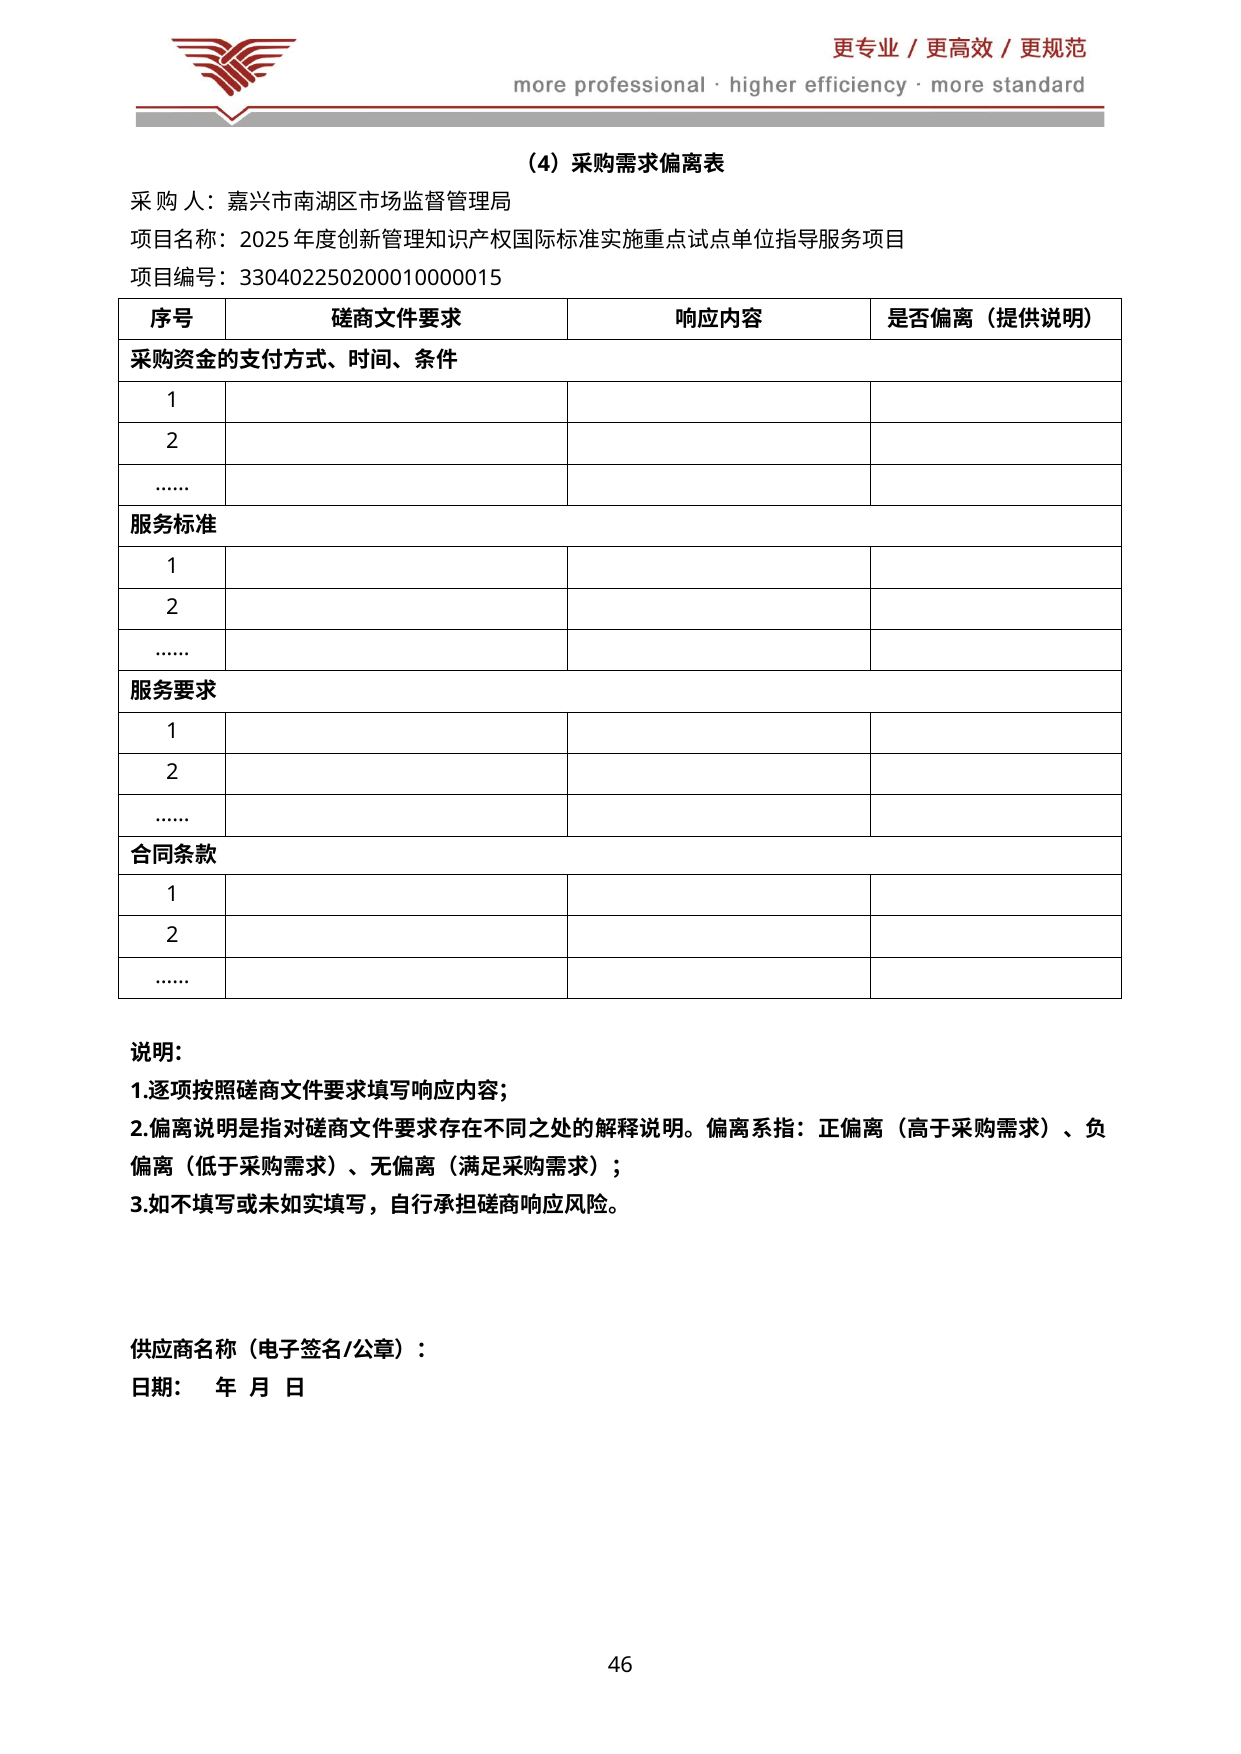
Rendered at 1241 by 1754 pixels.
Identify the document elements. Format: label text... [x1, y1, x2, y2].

table_cell 2 [119, 916, 225, 957]
table_cell [871, 916, 1121, 957]
text 3.如不填写或未如实填写，自行承担磋商响应风险。 [130, 1187, 1110, 1219]
table_cell 合同条款 [119, 837, 1121, 874]
table_cell [568, 875, 870, 915]
table_cell [568, 713, 870, 753]
table_cell [568, 630, 870, 670]
table_cell [871, 465, 1121, 505]
text （4）采购需求偏离表 [130, 146, 1110, 177]
table_cell [226, 713, 567, 753]
table_cell …… [119, 630, 225, 670]
table_cell [568, 382, 870, 422]
table_cell [871, 423, 1121, 463]
table_cell …… [119, 465, 225, 505]
table_cell 2 [119, 754, 225, 794]
table_header 序号 [119, 299, 225, 339]
table_header 响应内容 [568, 299, 870, 339]
text 日期： 年 月 日 [130, 1370, 1110, 1402]
table_cell …… [119, 958, 225, 998]
text 采 购 人：嘉兴市南湖区市场监督管理局 [130, 184, 1110, 216]
table_cell [226, 382, 567, 422]
table_cell [568, 423, 870, 463]
table_cell 服务标准 [119, 506, 1121, 546]
table_cell 1 [119, 713, 225, 753]
text 2.偏离说明是指对磋商文件要求存在不同之处的解释说明。偏离系指：正偏离（高于采购需求）、负偏离（低于采购需求）、无偏离（满足采购需求）； [130, 1111, 1110, 1181]
table_cell [871, 630, 1121, 670]
table_cell [568, 589, 870, 629]
table_cell [568, 795, 870, 836]
text 说明： [130, 1035, 1110, 1067]
table_cell [568, 754, 870, 794]
table_cell …… [119, 795, 225, 836]
table_cell [226, 795, 567, 836]
table_cell [226, 547, 567, 587]
table_cell [568, 916, 870, 957]
table_cell [568, 958, 870, 998]
picture [135, 14, 1105, 127]
table_cell [871, 875, 1121, 915]
table_cell [226, 958, 567, 998]
table_cell [871, 795, 1121, 836]
table_cell [871, 547, 1121, 587]
table_cell [871, 382, 1121, 422]
table_cell [871, 754, 1121, 794]
table_cell 1 [119, 875, 225, 915]
table_cell [226, 465, 567, 505]
text 1.逐项按照磋商文件要求填写响应内容； [130, 1073, 1110, 1104]
table_cell [226, 916, 567, 957]
table_cell [871, 713, 1121, 753]
table_cell 2 [119, 423, 225, 463]
text 供应商名称（电子签名/公章）： [130, 1332, 1110, 1364]
text 项目编号：330402250200010000015 [130, 260, 1110, 292]
table_cell [226, 754, 567, 794]
table_cell [871, 589, 1121, 629]
table_cell [871, 958, 1121, 998]
table_header 磋商文件要求 [226, 299, 567, 339]
text 项目名称：2025年度创新管理知识产权国际标准实施重点试点单位指导服务项目 [130, 222, 1110, 253]
table_cell [226, 630, 567, 670]
table_cell 采购资金的支付方式、时间、条件 [119, 340, 1121, 381]
table_cell 2 [119, 589, 225, 629]
table_cell [568, 547, 870, 587]
table_cell [568, 465, 870, 505]
table_cell [226, 423, 567, 463]
table_header 是否偏离（提供说明） [871, 299, 1121, 339]
table_cell 1 [119, 382, 225, 422]
table_cell 1 [119, 547, 225, 587]
table_cell [226, 875, 567, 915]
table_cell [226, 589, 567, 629]
table_cell 服务要求 [119, 671, 1121, 712]
